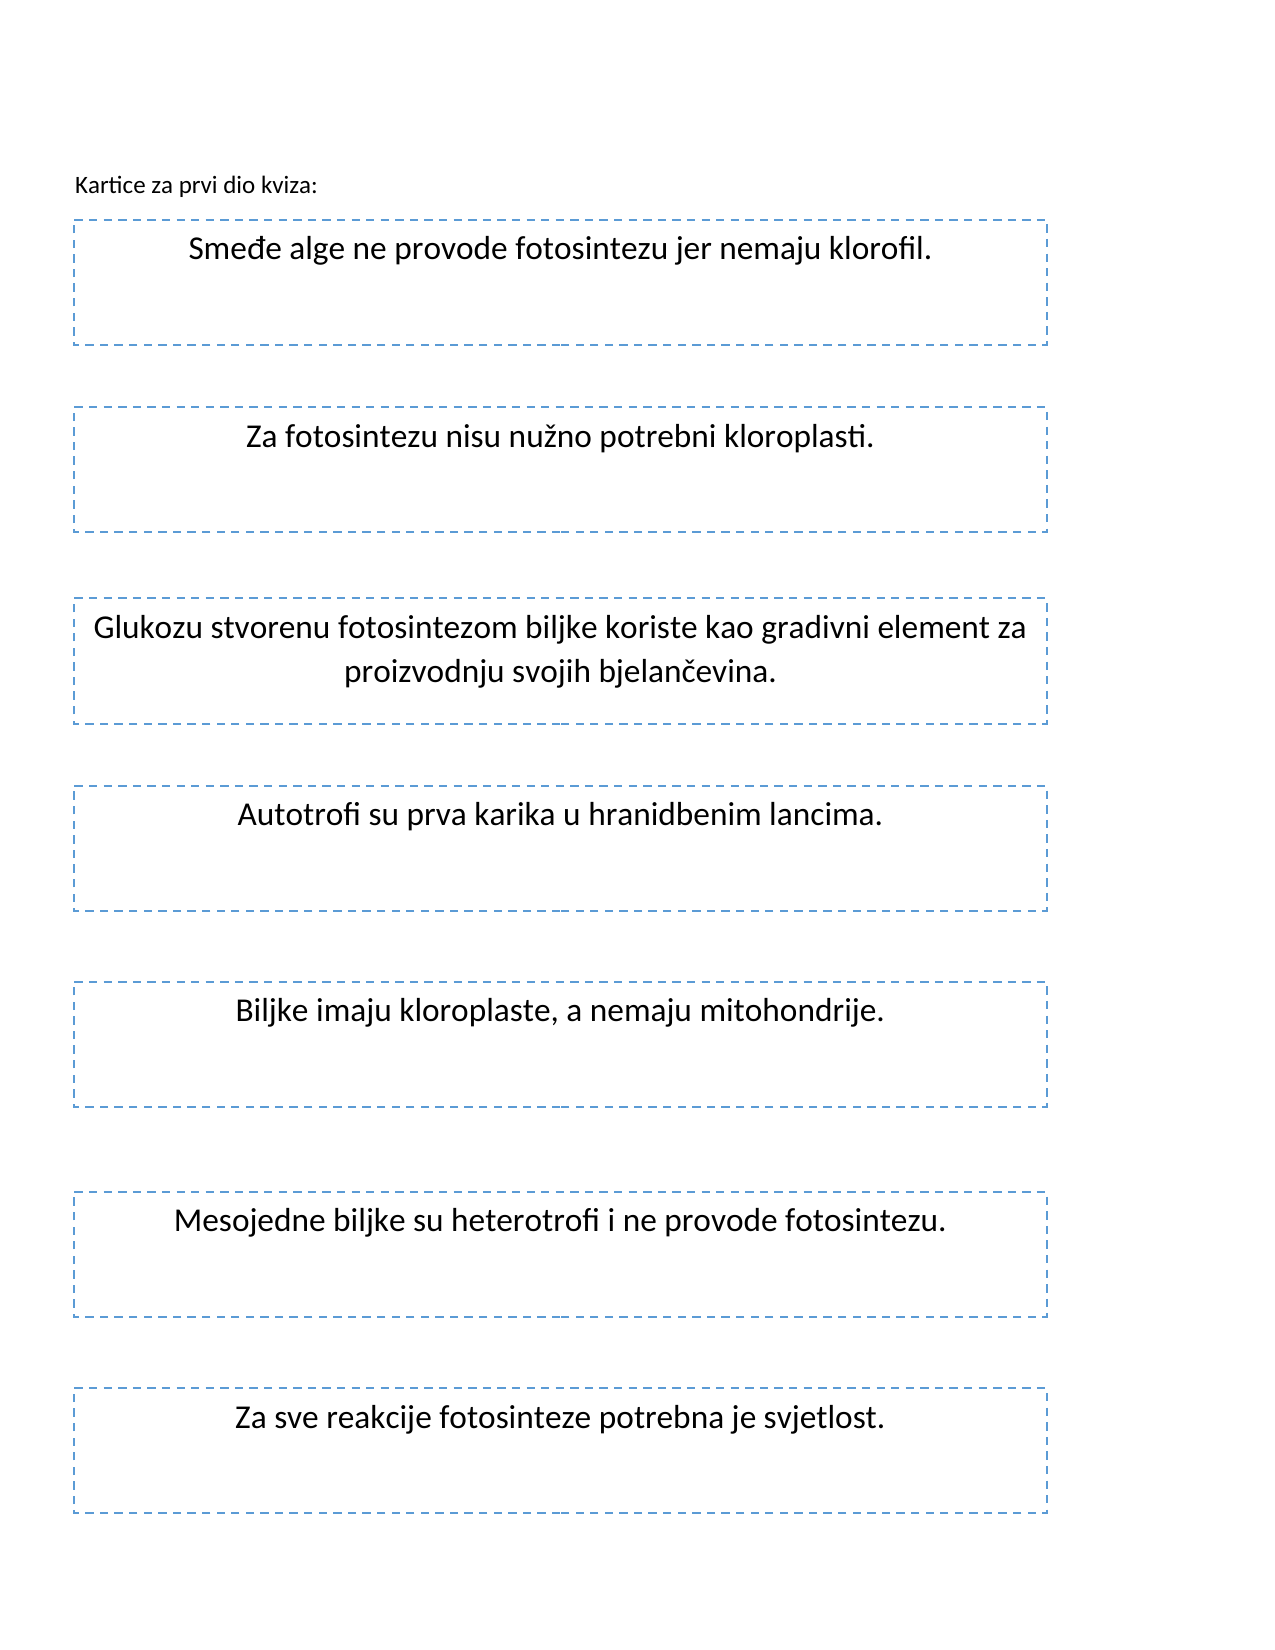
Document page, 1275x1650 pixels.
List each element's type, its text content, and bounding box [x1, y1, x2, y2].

text Kartice za prvi dio kviza: [75, 169, 1200, 199]
